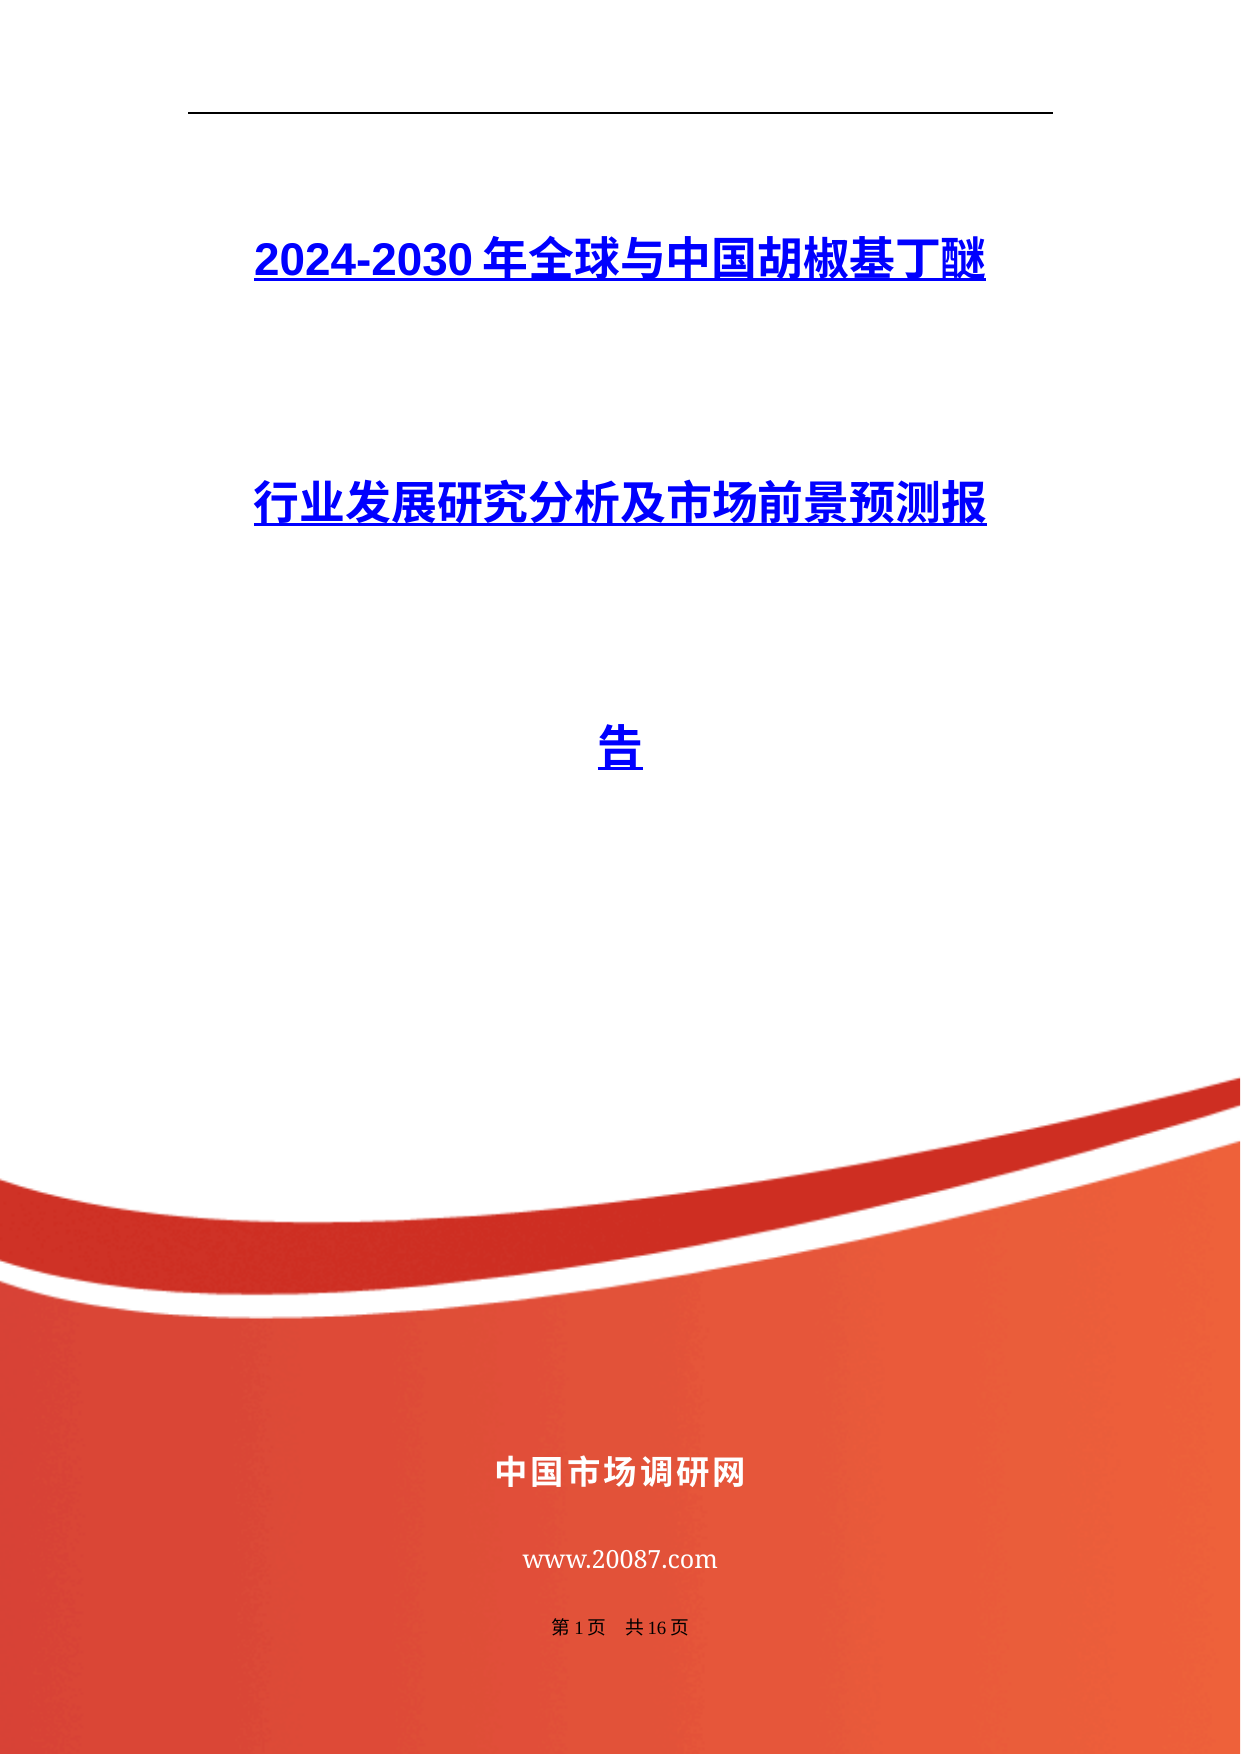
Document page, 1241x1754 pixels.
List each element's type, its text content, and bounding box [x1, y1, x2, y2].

picture [0, 1006, 1241, 1754]
text www.20087.com [187, 1526, 1053, 1591]
table_header 2024-2030年全球与中国胡椒基丁醚行业发展研究分析及市场前景预测报告 [188, 207, 1053, 871]
subtitle 中国市场调研网 [187, 1437, 1053, 1502]
